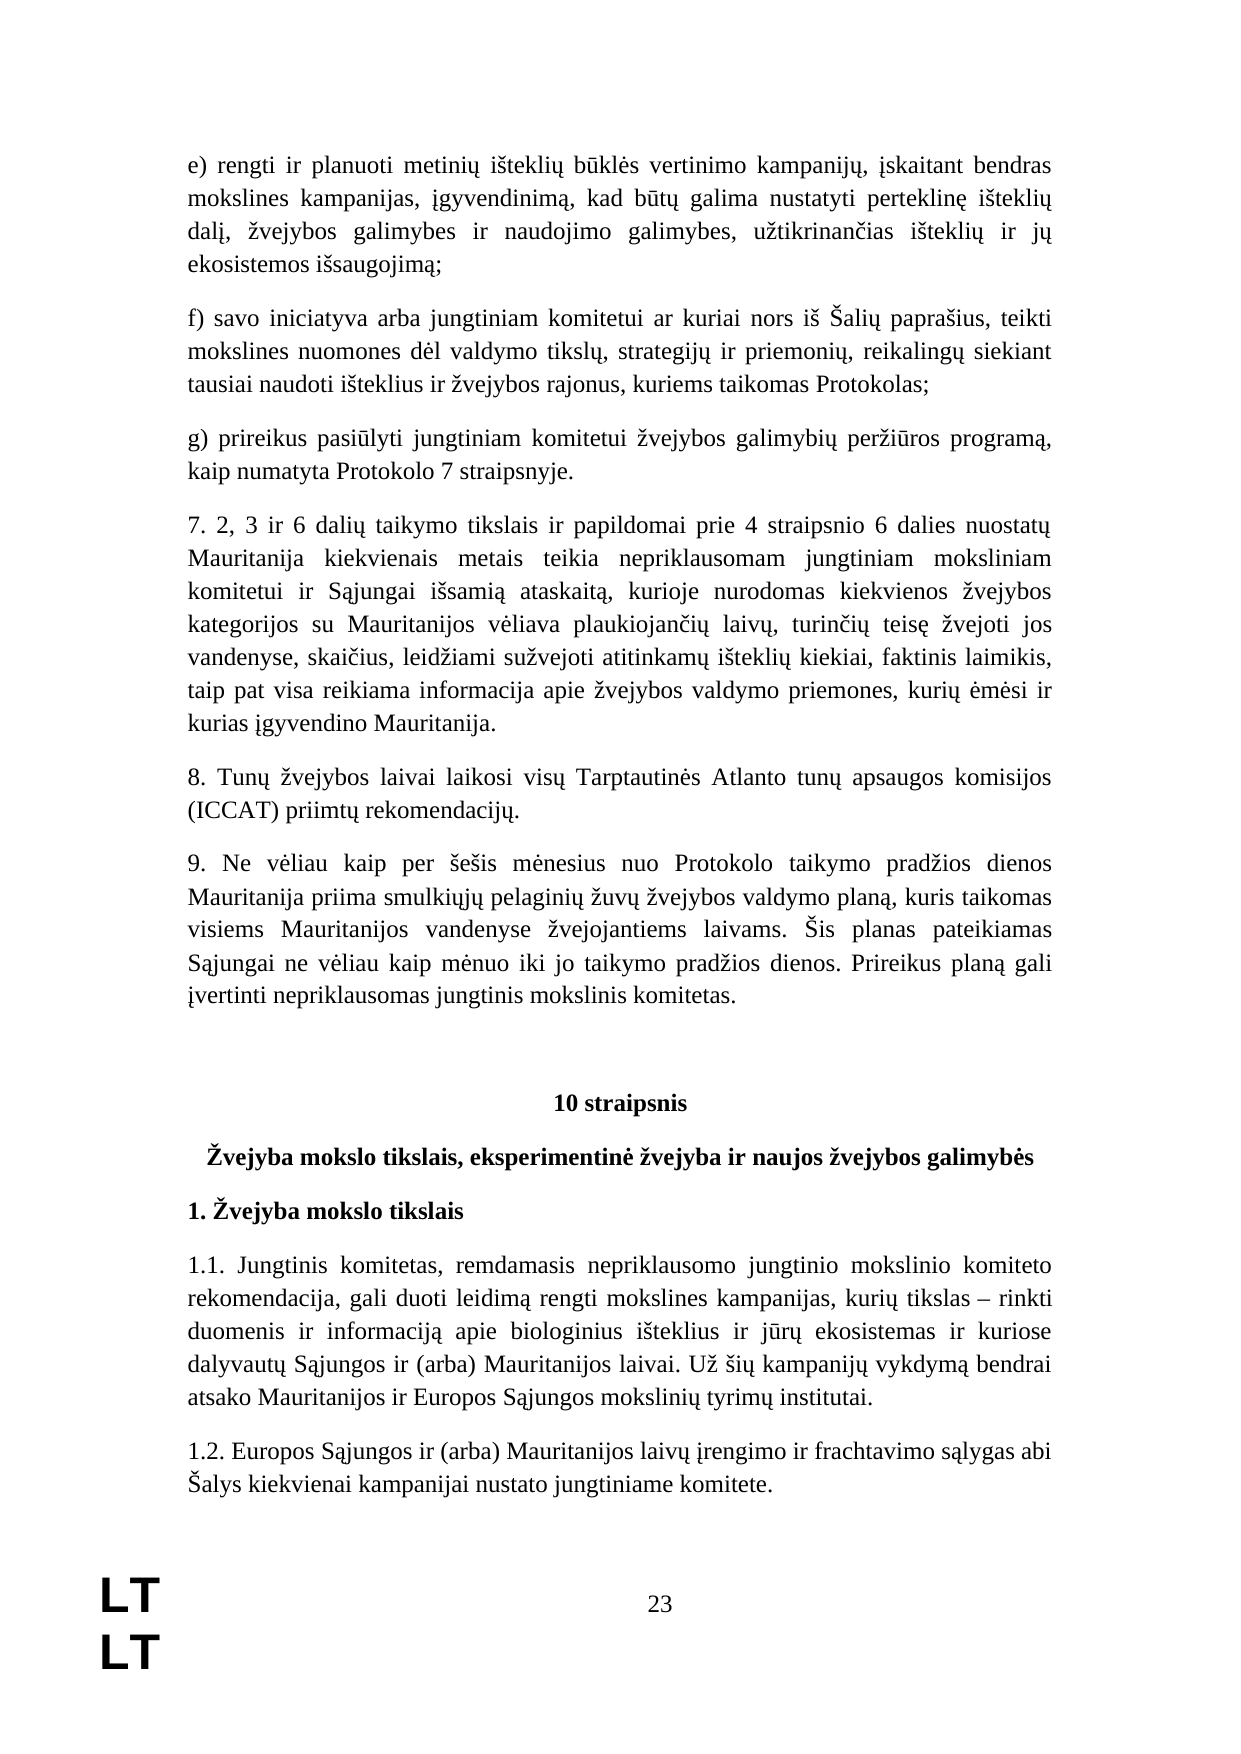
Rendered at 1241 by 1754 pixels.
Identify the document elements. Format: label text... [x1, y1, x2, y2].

text 8. Tunų žvejybos laivai laikosi visų Tarptautinės Atlanto tunų apsaugos komisijos (ICCAT) priimtų rekomendacijų. [187, 762, 1053, 823]
text 9. Ne vėliau kaip per šešis mėnesius nuo Protokolo taikymo pradžios dienos Mauritanija priima smulkiųjų pelaginių žuvų žvejybos valdymo planą, kuris taikomas visiems Mauritanijos vandenyse žvejojantiems laivams. Šis planas pateikiamas Sąjungai ne vėliau kaip mėnuo iki jo taikymo pradžios dienos. Prireikus planą gali įvertinti nepriklausomas jungtinis mokslinis komitetas. [187, 848, 1053, 1009]
text 7. 2, 3 ir 6 dalių taikymo tikslais ir papildomai prie 4 straipsnio 6 dalies nuostatų Mauritanija kiekvienais metais teikia nepriklausomam jungtiniam moksliniam komitetui ir Sąjungai išsamią ataskaitą, kurioje nurodomas kiekvienos žvejybos kategorijos su Mauritanijos vėliava plaukiojančių laivų, turinčių teisę žvejoti jos vandenyse, skaičius, leidžiami sužvejoti atitinkamų išteklių kiekiai, faktinis laimikis, taip pat visa reikiama informacija apie žvejybos valdymo priemones, kurių ėmėsi ir kurias įgyvendino Mauritanija. [187, 510, 1053, 737]
text 1.2. Europos Sąjungos ir (arba) Mauritanijos laivų įrengimo ir frachtavimo sąlygas abi Šalys kiekvienai kampanijai nustato jungtiniame komitete. [187, 1436, 1053, 1498]
text 1. Žvejyba mokslo tikslais [187, 1196, 1053, 1225]
text 1.1. Jungtinis komitetas, remdamasis nepriklausomo jungtinio mokslinio komiteto rekomendacija, gali duoti leidimą rengti mokslines kampanijas, kurių tikslas – rinkti duomenis ir informaciją apie biologinius išteklius ir jūrų ekosistemas ir kuriose dalyvautų Sąjungos ir (arba) Mauritanijos laivai. Už šių kampanijų vykdymą bendrai atsako Mauritanijos ir Europos Sąjungos mokslinių tyrimų institutai. [187, 1250, 1053, 1411]
text e) rengti ir planuoti metinių išteklių būklės vertinimo kampanijų, įskaitant bendras mokslines kampanijas, įgyvendinimą, kad būtų galima nustatyti perteklinę išteklių dalį, žvejybos galimybes ir naudojimo galimybes, užtikrinančias išteklių ir jų ekosistemos išsaugojimą; [187, 150, 1053, 278]
text g) prireikus pasiūlyti jungtiniam komitetui žvejybos galimybių peržiūros programą, kaip numatyta Protokolo 7 straipsnyje. [187, 423, 1053, 484]
text Žvejyba mokslo tikslais, eksperimentinė žvejyba ir naujos žvejybos galimybės [187, 1142, 1053, 1171]
text f) savo iniciatyva arba jungtiniam komitetui ar kuriai nors iš Šalių paprašius, teikti mokslines nuomones dėl valdymo tikslų, strategijų ir priemonių, reikalingų siekiant tausiai naudoti išteklius ir žvejybos rajonus, kuriems taikomas Protokolas; [187, 303, 1053, 398]
text 10 straipsnis [187, 1088, 1053, 1117]
